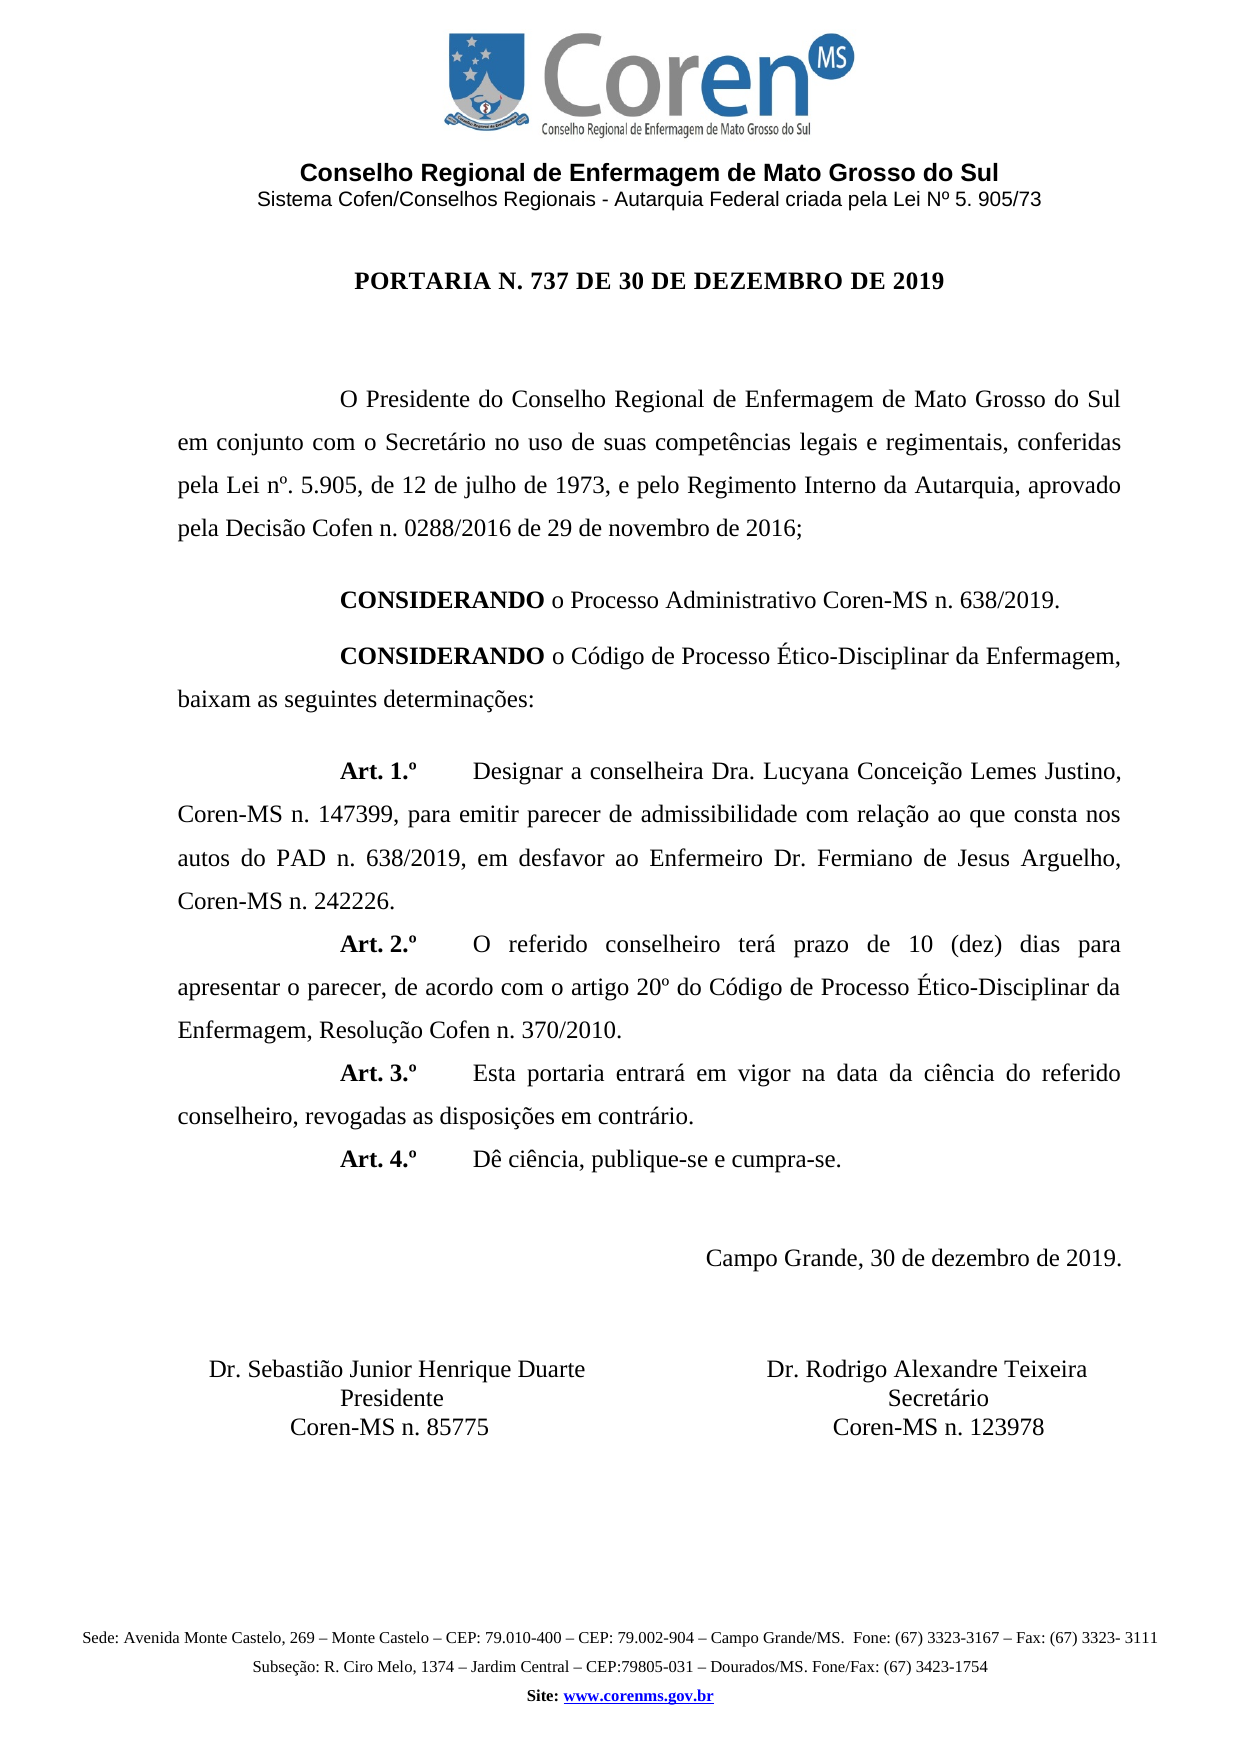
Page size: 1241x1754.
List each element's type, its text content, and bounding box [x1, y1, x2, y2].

list Campo Grande, 30 de dezembro de 2019. [340, 1243, 1122, 1272]
list Designar a conselheira Dra. Lucyana Conceição Lemes Justino, Coren-MS n. 147399, para emitir parecer de admissibilidade com relação ao que consta nos autos do PAD n. 638/2019, em desfavor ao Enfermeiro Dr. Fermiano de Jesus Arguelho, Coren-MS n. 242226. [177, 756, 1122, 914]
text O Presidente do Conselho Regional de Enfermagem de Mato Grosso do Sul em conjunto com o Secretário no uso de suas competências legais e regimentais, conferidas pela Lei nº. 5.905, de 12 de julho de 1973, e pelo Regimento Interno da Autarquia, aprovado pela Decisão Cofen n. 0288/2016 de 29 de novembro de 2016; [177, 384, 1122, 542]
text CONSIDERANDO o Processo Administrativo Coren-MS n. 638/2019. [177, 585, 1122, 614]
text Coren-MS n. 85775 Coren-MS n. 123978 [177, 1412, 1122, 1441]
text Presidente Secretário [177, 1383, 1122, 1412]
list Dê ciência, publique-se e cumpra-se. [177, 1144, 1122, 1173]
list Esta portaria entrará em vigor na data da ciência do referido conselheiro, revogadas as disposições em contrário. [177, 1058, 1122, 1130]
title Portaria n. 737 de 30 de DEZEMBRO de 2019 [177, 266, 1122, 294]
text Dr. Sebastião Junior Henrique Duarte Dr. Rodrigo Alexandre Teixeira [177, 1354, 1122, 1383]
picture [442, 29, 857, 142]
list O referido conselheiro terá prazo de 10 (dez) dias para apresentar o parecer, de acordo com o artigo 20º do Código de Processo Ético-Disciplinar da Enfermagem, Resolução Cofen n. 370/2010. [177, 929, 1122, 1044]
text CONSIDERANDO o Código de Processo Ético-Disciplinar da Enfermagem, baixam as seguintes determinações: [177, 641, 1122, 713]
